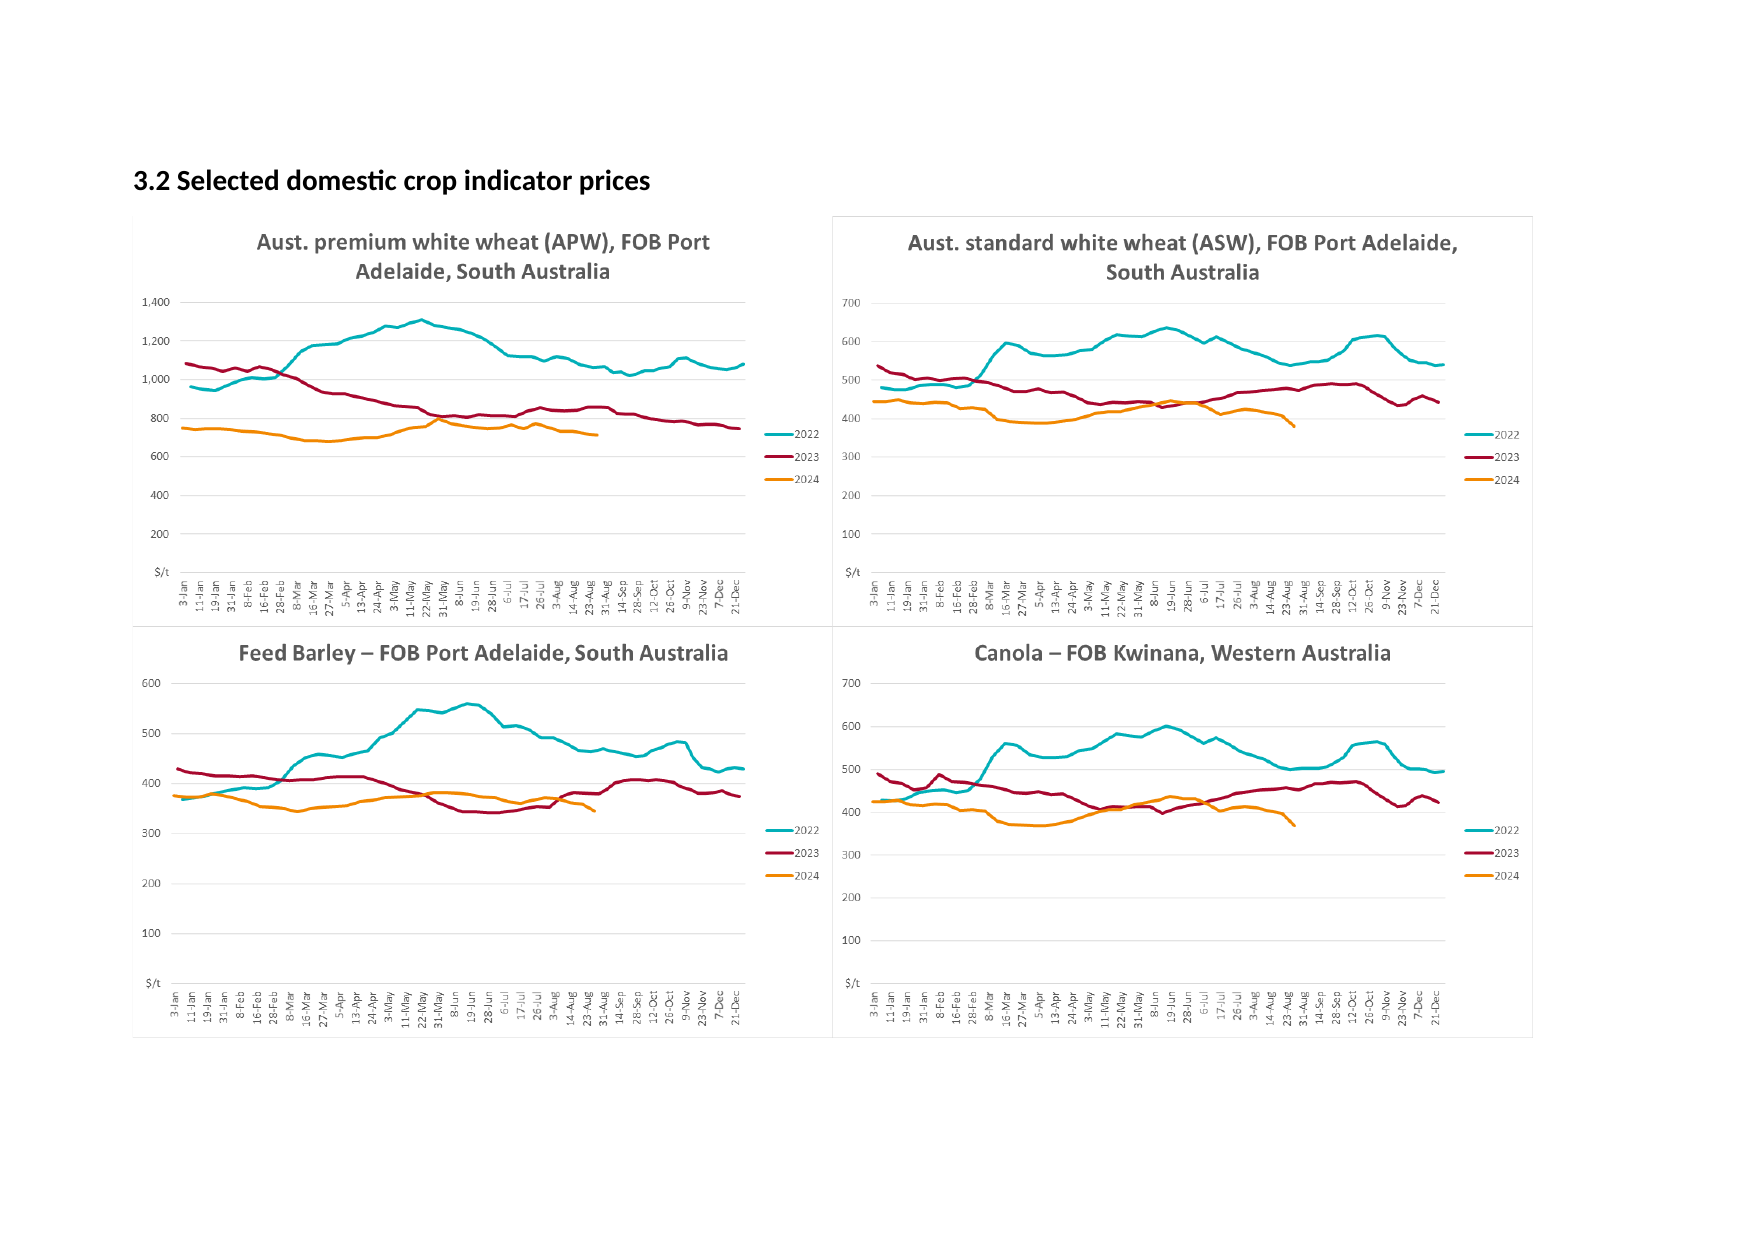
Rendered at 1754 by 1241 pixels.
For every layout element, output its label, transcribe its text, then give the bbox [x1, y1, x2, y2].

subtitle 3.2 Selected domestic crop indicator prices [133, 162, 1621, 198]
picture [132, 216, 1533, 1038]
